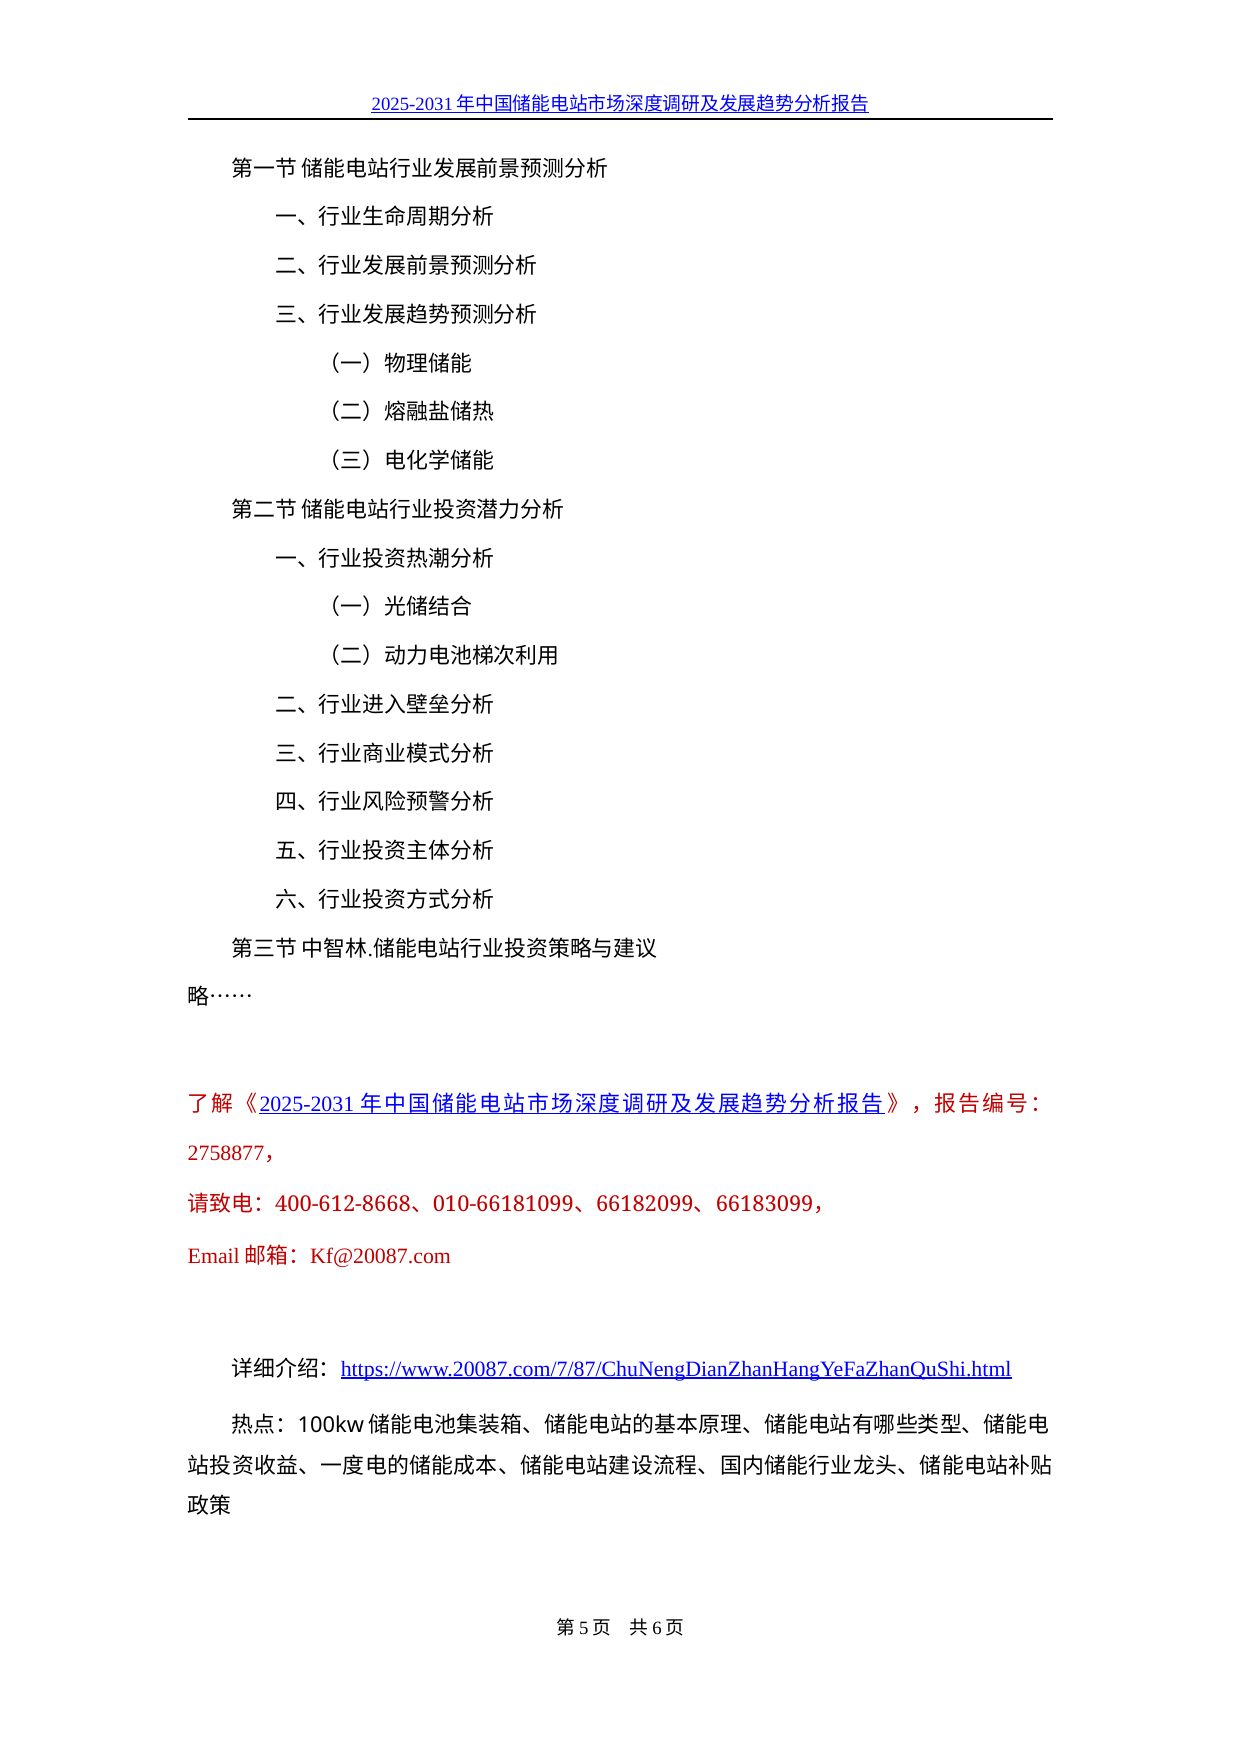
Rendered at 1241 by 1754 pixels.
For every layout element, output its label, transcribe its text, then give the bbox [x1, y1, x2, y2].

text 详细介绍：https://www.20087.com/7/87/ChuNengDianZhanHangYeFaZhanQuShi.html [187, 1350, 1053, 1383]
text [187, 150, 1053, 1011]
text Email邮箱：Kf@20087.com [187, 1237, 1053, 1270]
text 热点：100kw储能电池集装箱、储能电站的基本原理、储能电站有哪些类型、储能电站投资收益、一度电的储能成本、储能电站建设流程、国内储能行业龙头、储能电站补贴政策 [187, 1407, 1053, 1521]
text 请致电：400-612-8668、010-66181099、66182099、66183099， [187, 1186, 1053, 1218]
text 了解《2025-2031年中国储能电站市场深度调研及发展趋势分析报告》，报告编号：2758877， [187, 1085, 1053, 1167]
